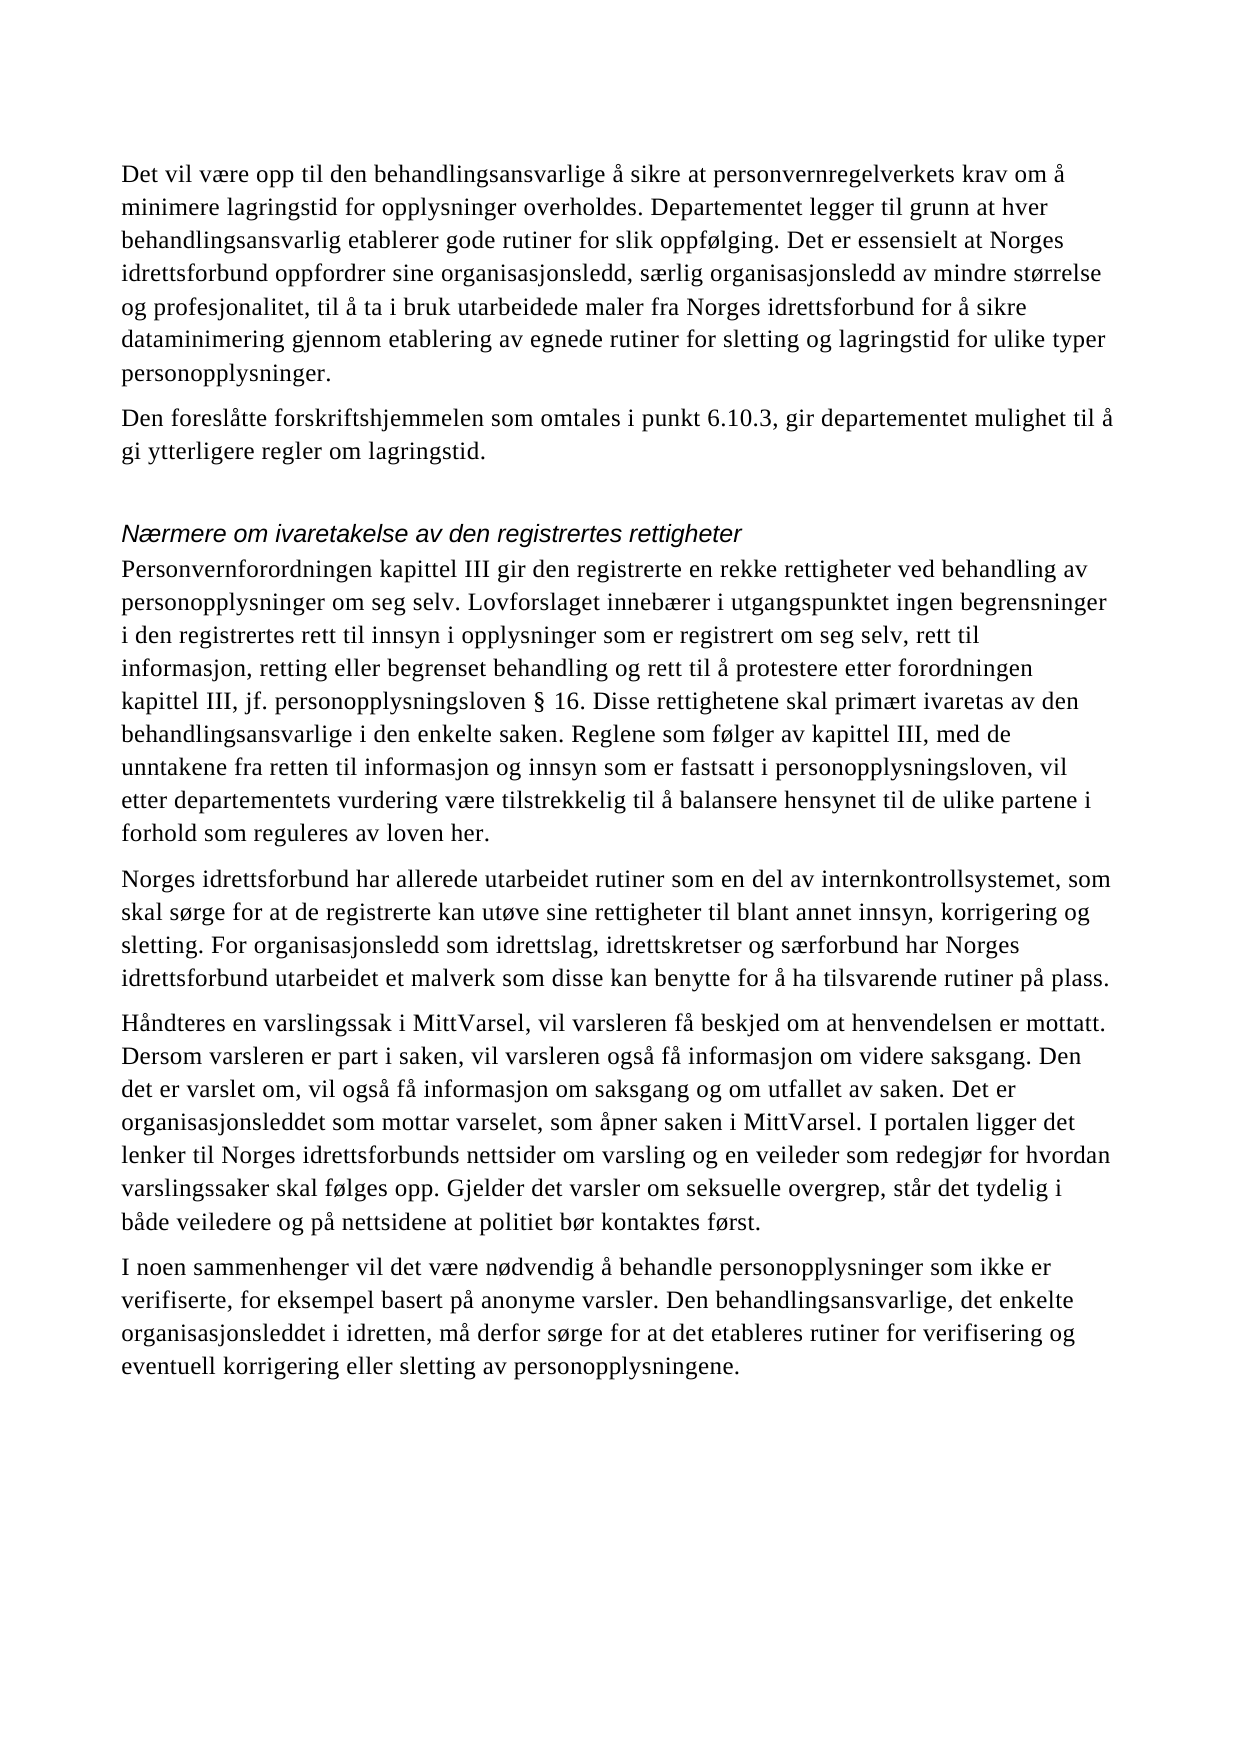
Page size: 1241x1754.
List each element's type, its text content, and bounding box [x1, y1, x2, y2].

text Det vil være opp til den behandlingsansvarlige å sikre at personvernregelverkets krav om å minimere lagringstid for opplysninger overholdes. Departementet legger til grunn at hver behandlingsansvarlig etablerer gode rutiner for slik oppfølging. Det er essensielt at Norges idrettsforbund oppfordrer sine organisasjonsledd, særlig organisasjonsledd av mindre størrelse og profesjonalitet, til å ta i bruk utarbeidede maler fra Norges idrettsforbund for å sikre dataminimering gjennom etablering av egnede rutiner for sletting og lagringstid for ulike typer personopplysninger. [121, 159, 1119, 386]
text Norges idrettsforbund har allerede utarbeidet rutiner som en del av internkontrollsystemet, som skal sørge for at de registrerte kan utøve sine rettigheter til blant annet innsyn, korrigering og sletting. For organisasjonsledd som idrettslag, idrettskretser og særforbund har Norges idrettsforbund utarbeidet et malverk som disse kan benytte for å ha tilsvarende rutiner på plass. [121, 864, 1119, 992]
text Personvernforordningen kapittel III gir den registrerte en rekke rettigheter ved behandling av personopplysninger om seg selv. Lovforslaget innebærer i utgangspunktet ingen begrensninger i den registrertes rett til innsyn i opplysninger som er registrert om seg selv, rett til informasjon, retting eller begrenset behandling og rett til å protestere etter forordningen kapittel III, jf. personopplysningsloven § 16. Disse rettighetene skal primært ivaretas av den behandlingsansvarlige i den enkelte saken. Reglene som følger av kapittel III, med de unntakene fra retten til informasjon og innsyn som er fastsatt i personopplysningsloven, vil etter departementets vurdering være tilstrekkelig til å balansere hensynet til de ulike partene i forhold som reguleres av loven her. [121, 554, 1119, 847]
text I noen sammenhenger vil det være nødvendig å behandle personopplysninger som ikke er verifiserte, for eksempel basert på anonyme varsler. Den behandlingsansvarlige, det enkelte organisasjonsleddet i idretten, må derfor sørge for at det etableres rutiner for verifisering og eventuell korrigering eller sletting av personopplysningene. [121, 1252, 1119, 1380]
text Den foreslåtte forskriftshjemmelen som omtales i punkt 6.10.3, gir departementet mulighet til å gi ytterligere regler om lagringstid. [121, 403, 1119, 465]
text Håndteres en varslingssak i MittVarsel, vil varsleren få beskjed om at henvendelsen er mottatt. Dersom varsleren er part i saken, vil varsleren også få informasjon om videre saksgang. Den det er varslet om, vil også få informasjon om saksgang og om utfallet av saken. Det er organisasjonsleddet som mottar varselet, som åpner saken i MittVarsel. I portalen ligger det lenker til Norges idrettsforbunds nettsider om varsling og en veileder som redegjør for hvordan varslingssaker skal følges opp. Gjelder det varsler om seksuelle overgrep, står det tydelig i både veiledere og på nettsidene at politiet bør kontaktes først. [121, 1008, 1119, 1235]
text Nærmere om ivaretakelse av den registrertes rettigheter [121, 519, 1119, 548]
